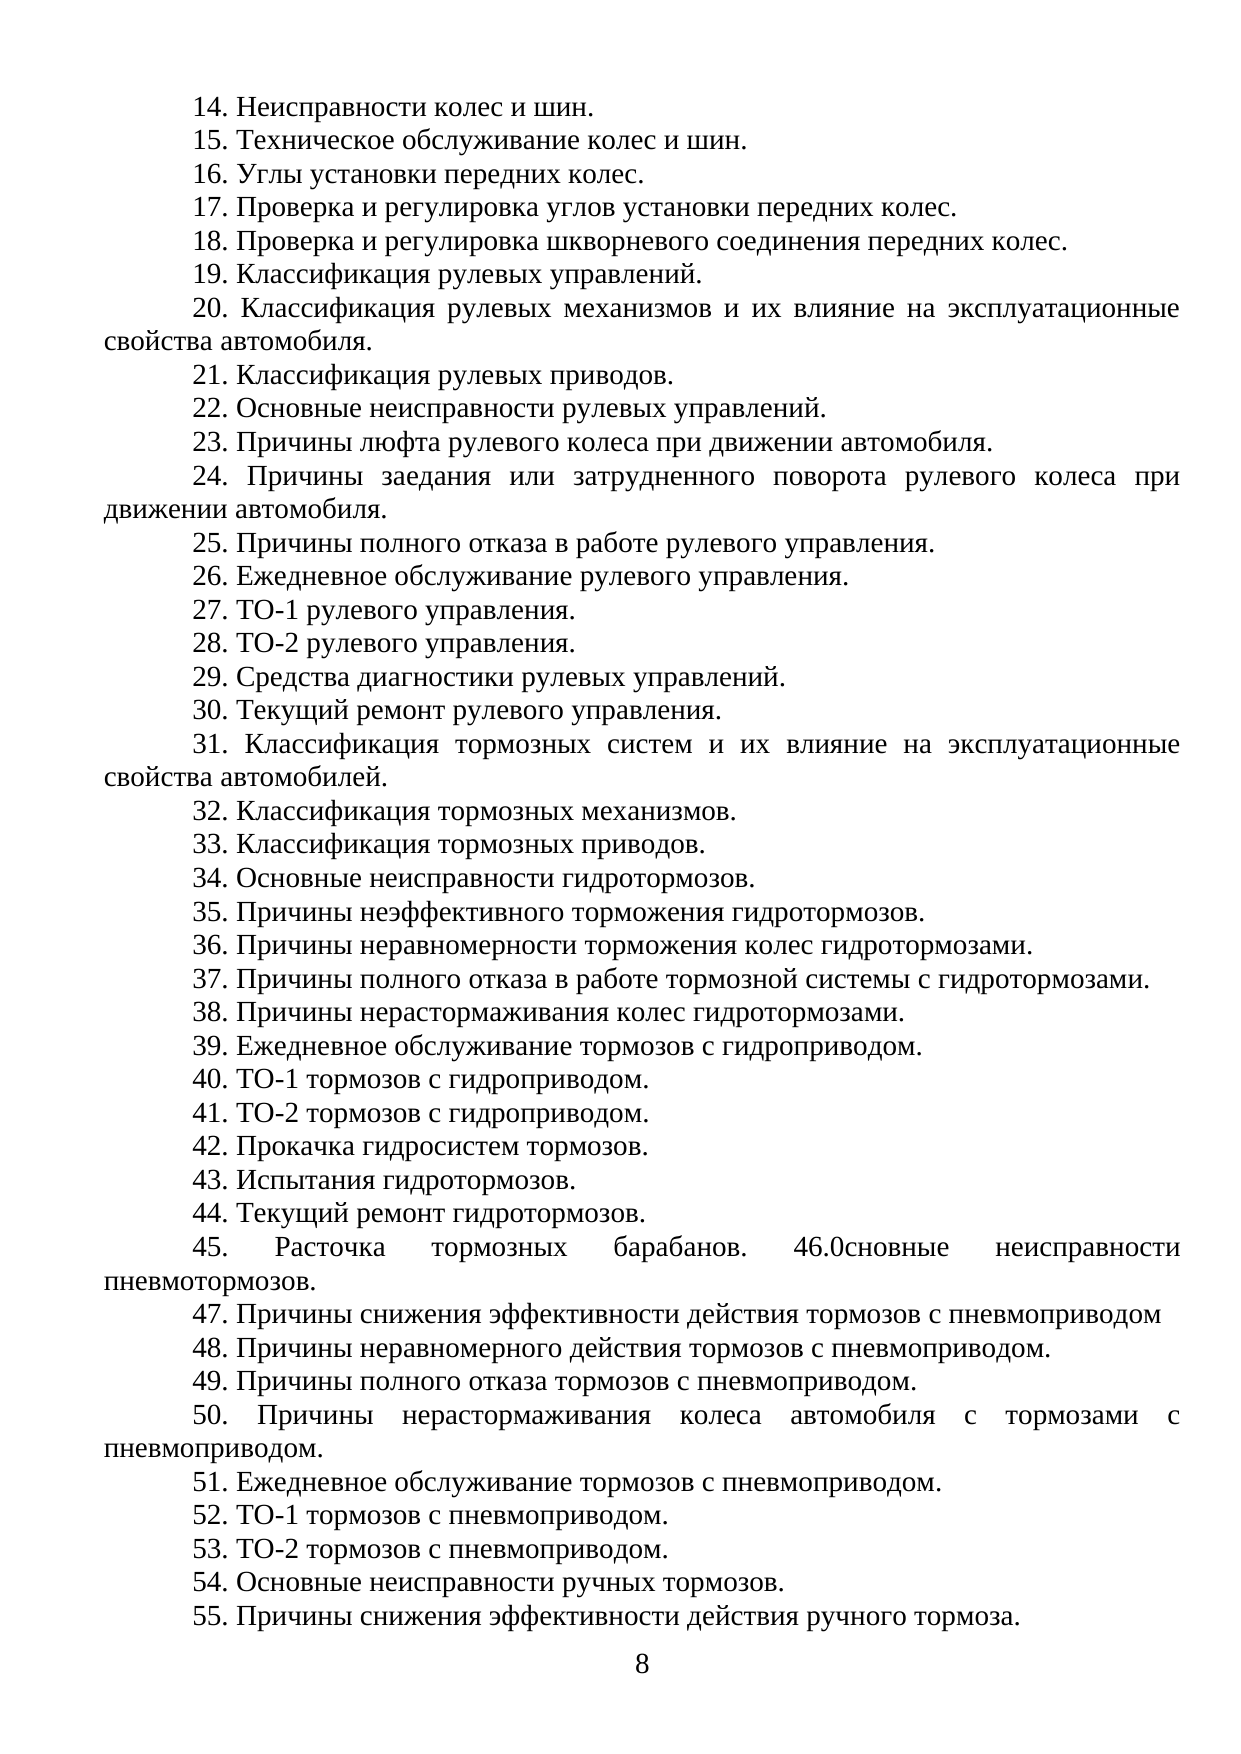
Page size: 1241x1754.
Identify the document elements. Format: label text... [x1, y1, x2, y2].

text 53. ТО-2 тормозов с пневмоприводом. [103, 1531, 1181, 1564]
text 54. Основные неисправности ручных тормозов. [103, 1564, 1181, 1598]
text 51. Ежедневное обслуживание тормозов с пневмоприводом. [103, 1464, 1181, 1497]
text 55. Причины снижения эффективности действия ручного тормоза. [103, 1598, 1181, 1632]
text 40. ТО-1 тормозов с гидроприводом. [103, 1061, 1181, 1095]
text 21. Классификация рулевых приводов. [103, 357, 1181, 391]
text 25. Причины полного отказа в работе рулевого управления. [103, 525, 1181, 558]
text 14. Неисправности колес и шин. [103, 89, 1181, 122]
text 16. Углы установки передних колес. [103, 156, 1181, 189]
text 23. Причины люфта рулевого колеса при движении автомобиля. [103, 424, 1181, 458]
text 47. Причины снижения эффективности действия тормозов с пневмоприводом [103, 1296, 1181, 1330]
text 29. Средства диагностики рулевых управлений. [103, 659, 1181, 692]
text 24. Причины заедания или затрудненного поворота рулевого колеса при движении автомобиля. [103, 458, 1181, 525]
text 32. Классификация тормозных механизмов. [103, 793, 1181, 827]
text 41. ТО-2 тормозов с гидроприводом. [103, 1095, 1181, 1128]
text 30. Текущий ремонт рулевого управления. [103, 692, 1181, 726]
text 34. Основные неисправности гидротормозов. [103, 860, 1181, 894]
text 27. ТО-1 рулевого управления. [103, 592, 1181, 625]
text 50. Причины нерастормаживания колеса автомобиля с тормозами с пневмоприводом. [103, 1397, 1181, 1464]
text 49. Причины полного отказа тормозов с пневмоприводом. [103, 1363, 1181, 1397]
text 31. Классификация тормозных систем и их влияние на эксплуатационные свойства автомобилей. [103, 726, 1181, 793]
text 15. Техническое обслуживание колес и шин. [103, 122, 1181, 156]
text 36. Причины неравномерности торможения колес гидротормозами. [103, 927, 1181, 961]
text 35. Причины неэффективного торможения гидротормозов. [103, 894, 1181, 927]
text 22. Основные неисправности рулевых управлений. [103, 391, 1181, 424]
text 38. Причины нерастормаживания колес гидротормозами. [103, 994, 1181, 1028]
text 48. Причины неравномерного действия тормозов с пневмоприводом. [103, 1330, 1181, 1363]
text 17. Проверка и регулировка углов установки передних колес. [103, 189, 1181, 223]
text 42. Прокачка гидросистем тормозов. [103, 1128, 1181, 1162]
text 33. Классификация тормозных приводов. [103, 827, 1181, 860]
text 45. Расточка тормозных барабанов. 46.0сновные неисправности пневмотормозов. [103, 1229, 1181, 1296]
text 37. Причины полного отказа в работе тормозной системы с гидротормозами. [103, 961, 1181, 994]
text 43. Испытания гидротормозов. [103, 1162, 1181, 1196]
text 26. Ежедневное обслуживание рулевого управления. [103, 558, 1181, 592]
text 44. Текущий ремонт гидротормозов. [103, 1196, 1181, 1229]
text 39. Ежедневное обслуживание тормозов с гидроприводом. [103, 1028, 1181, 1061]
text 52. ТО-1 тормозов с пневмоприводом. [103, 1497, 1181, 1531]
text 20. Классификация рулевых механизмов и их влияние на эксплуатационные свойства автомобиля. [103, 290, 1181, 357]
text 28. ТО-2 рулевого управления. [103, 625, 1181, 659]
text 18. Проверка и регулировка шкворневого соединения передних колес. [103, 223, 1181, 256]
text 19. Классификация рулевых управлений. [103, 256, 1181, 290]
